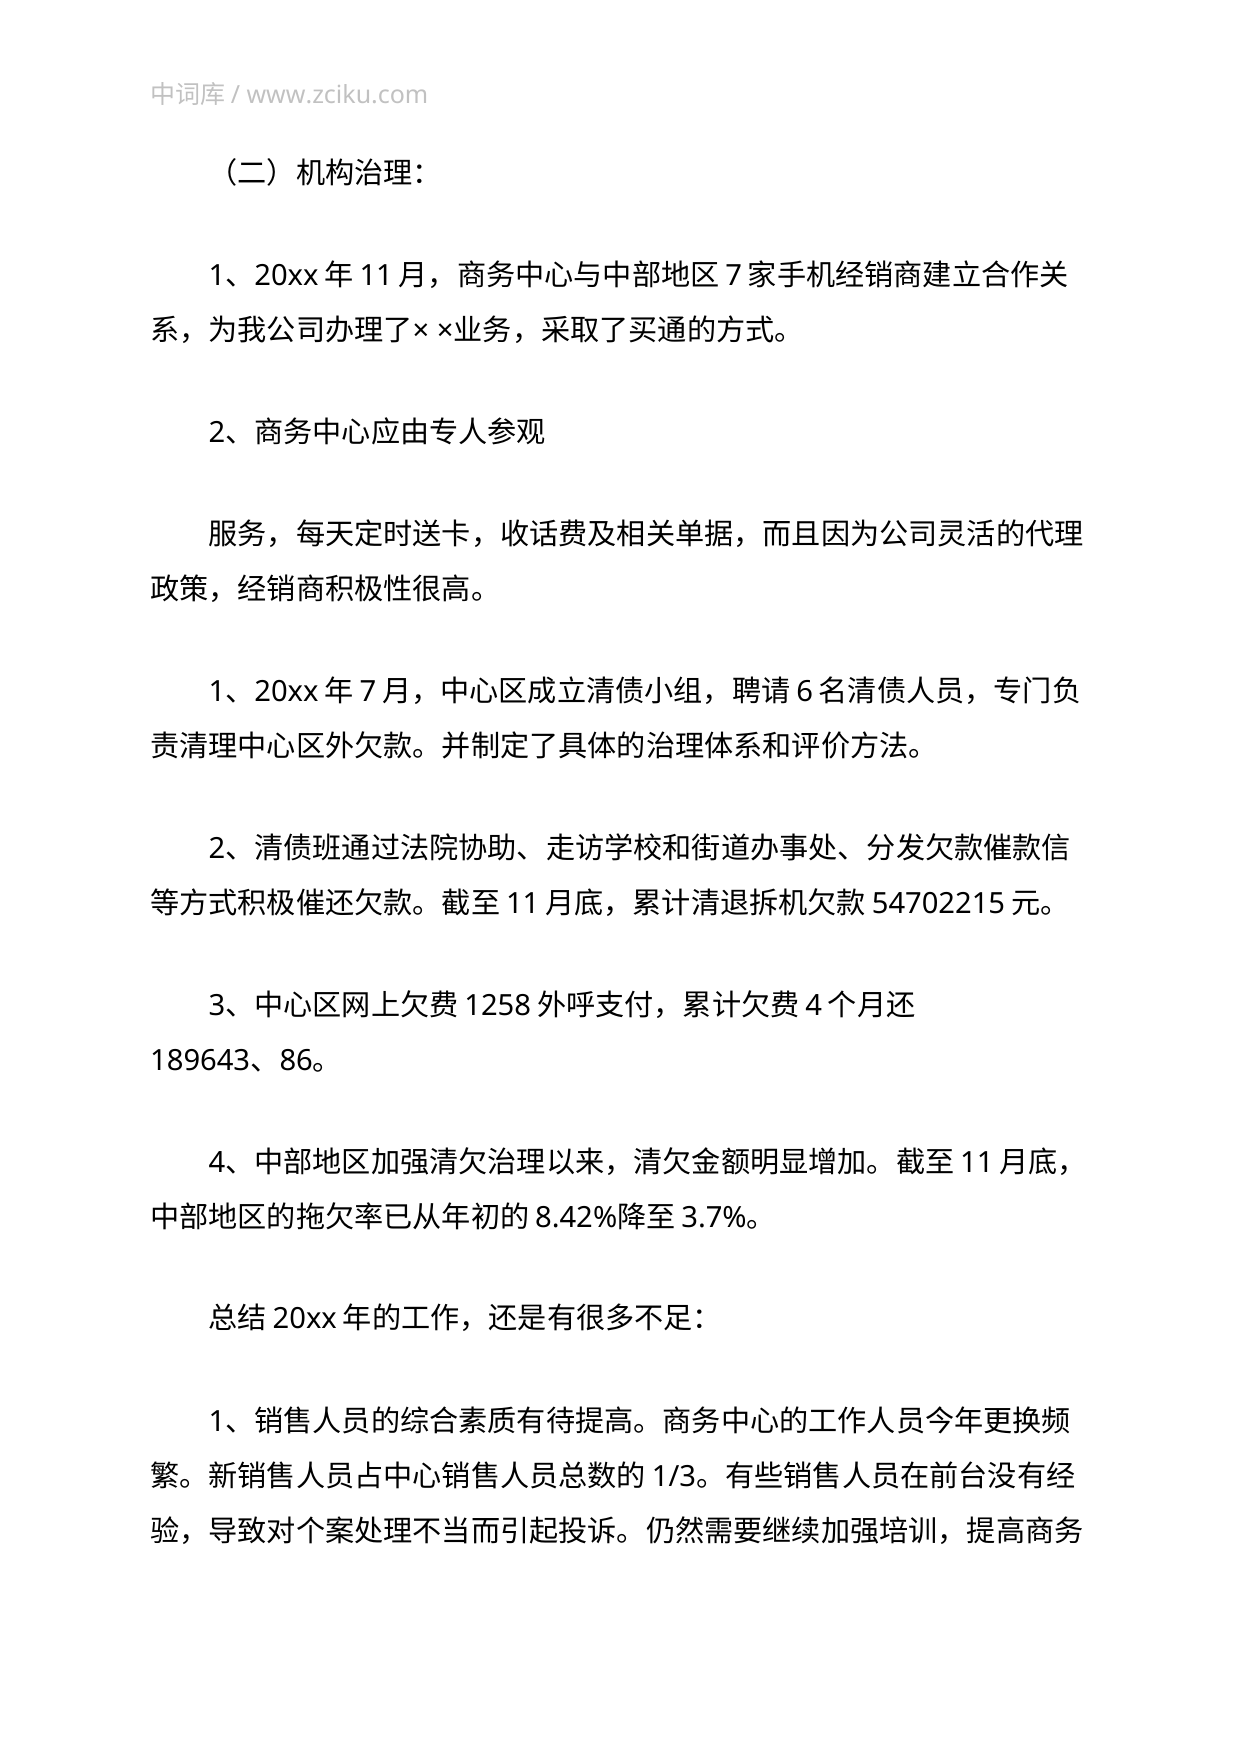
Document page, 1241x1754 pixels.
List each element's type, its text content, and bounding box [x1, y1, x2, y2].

text 1、20xx年11月，商务中心与中部地区7家手机经销商建立合作关系，为我公司办理了× ×业务，采取了买通的方式。 [150, 252, 1090, 349]
text 2、商务中心应由专人参观 [150, 409, 1090, 451]
text 4、中部地区加强清欠治理以来，清欠金额明显增加。截至11月底，中部地区的拖欠率已从年初的8.42%降至3.7%。 [150, 1138, 1090, 1236]
text （二）机构治理： [150, 150, 1090, 192]
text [150, 1397, 1090, 1549]
text 3、中心区网上欠费1258外呼支付，累计欠费4个月还189643、86。 [150, 981, 1090, 1078]
text 总结20xx年的工作，还是有很多不足： [150, 1295, 1090, 1337]
text 1、20xx年7月，中心区成立清债小组，聘请6名清债人员，专门负责清理中心区外欠款。并制定了具体的治理体系和评价方法。 [150, 667, 1090, 765]
text 2、清债班通过法院协助、走访学校和街道办事处、分发欠款催款信等方式积极催还欠款。截至11月底，累计清退拆机欠款54702215元。 [150, 824, 1090, 922]
text 服务，每天定时送卡，收话费及相关单据，而且因为公司灵活的代理政策，经销商积极性很高。 [150, 511, 1090, 608]
